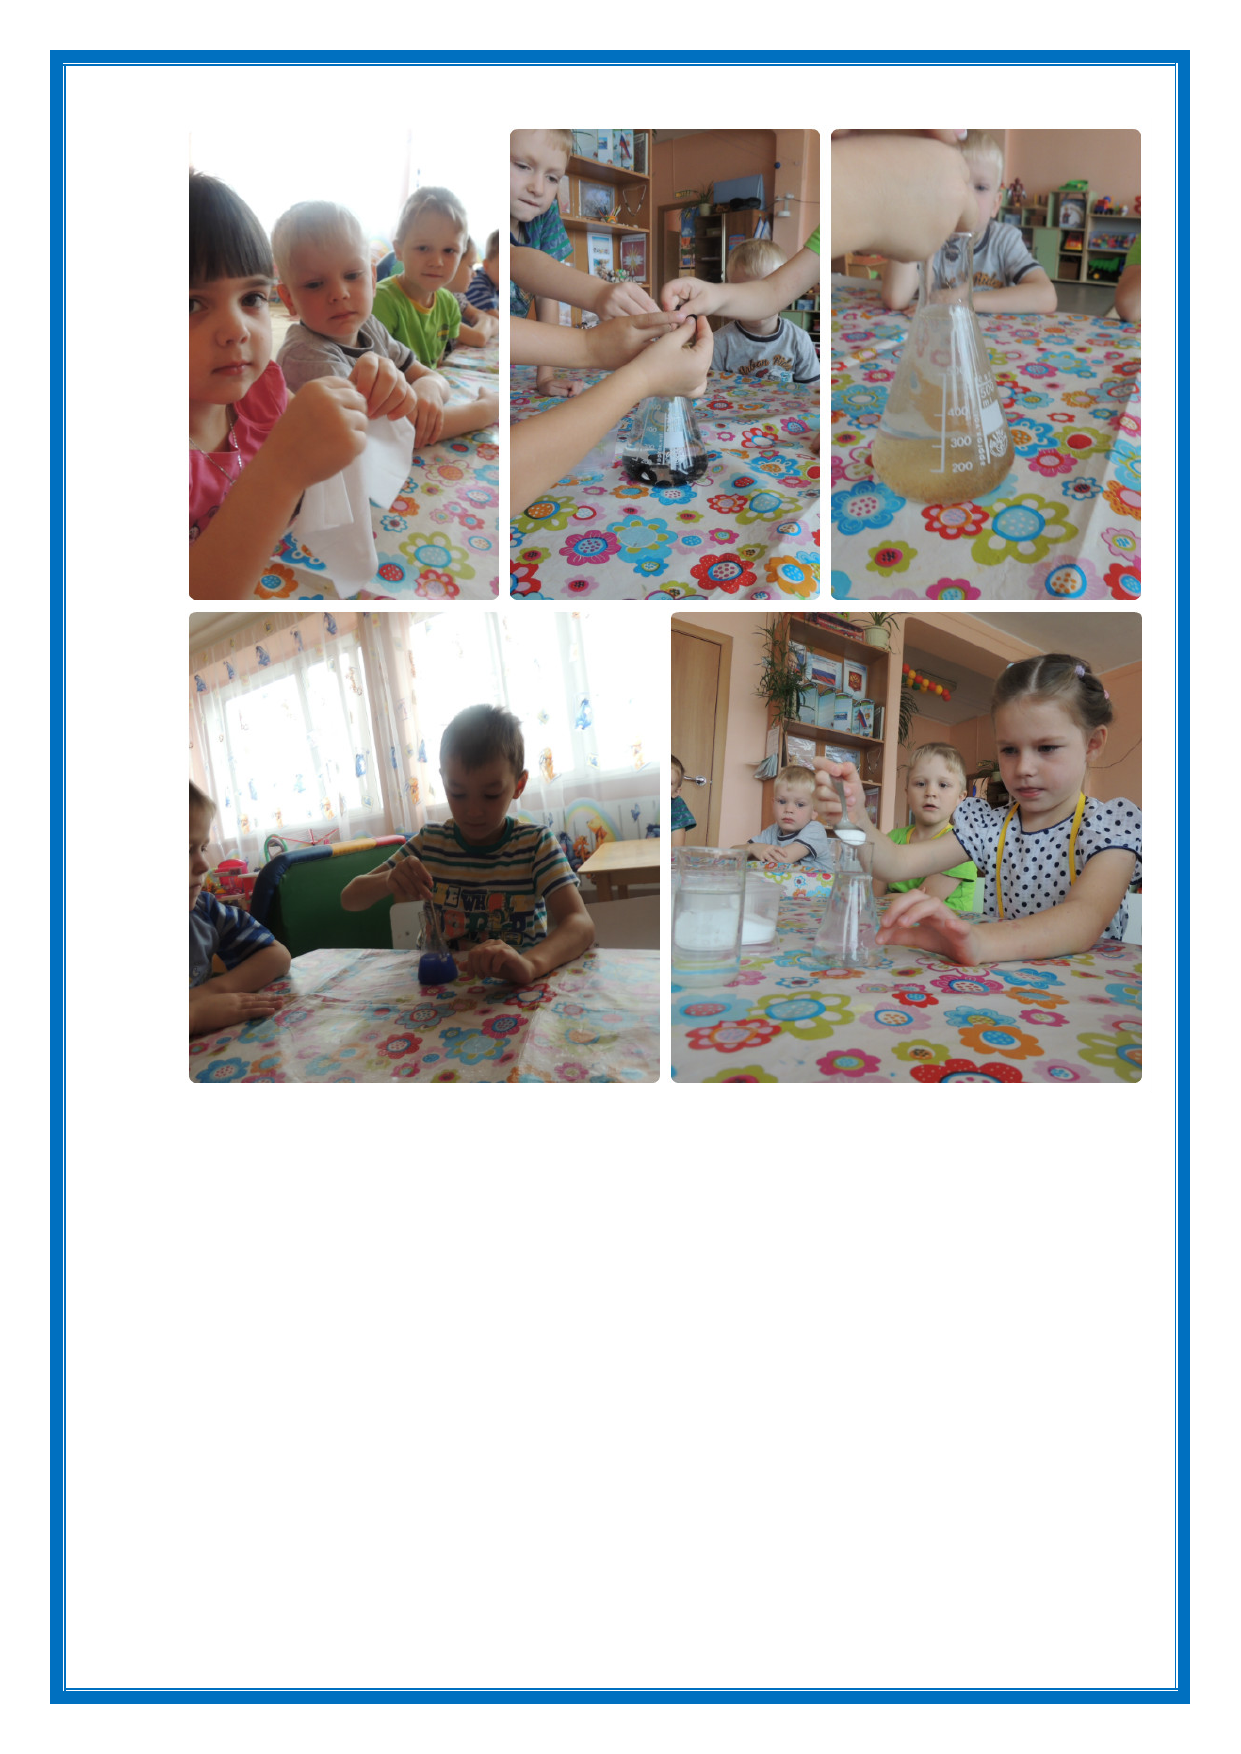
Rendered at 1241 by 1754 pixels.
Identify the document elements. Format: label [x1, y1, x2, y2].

picture [177, 118, 1152, 1093]
